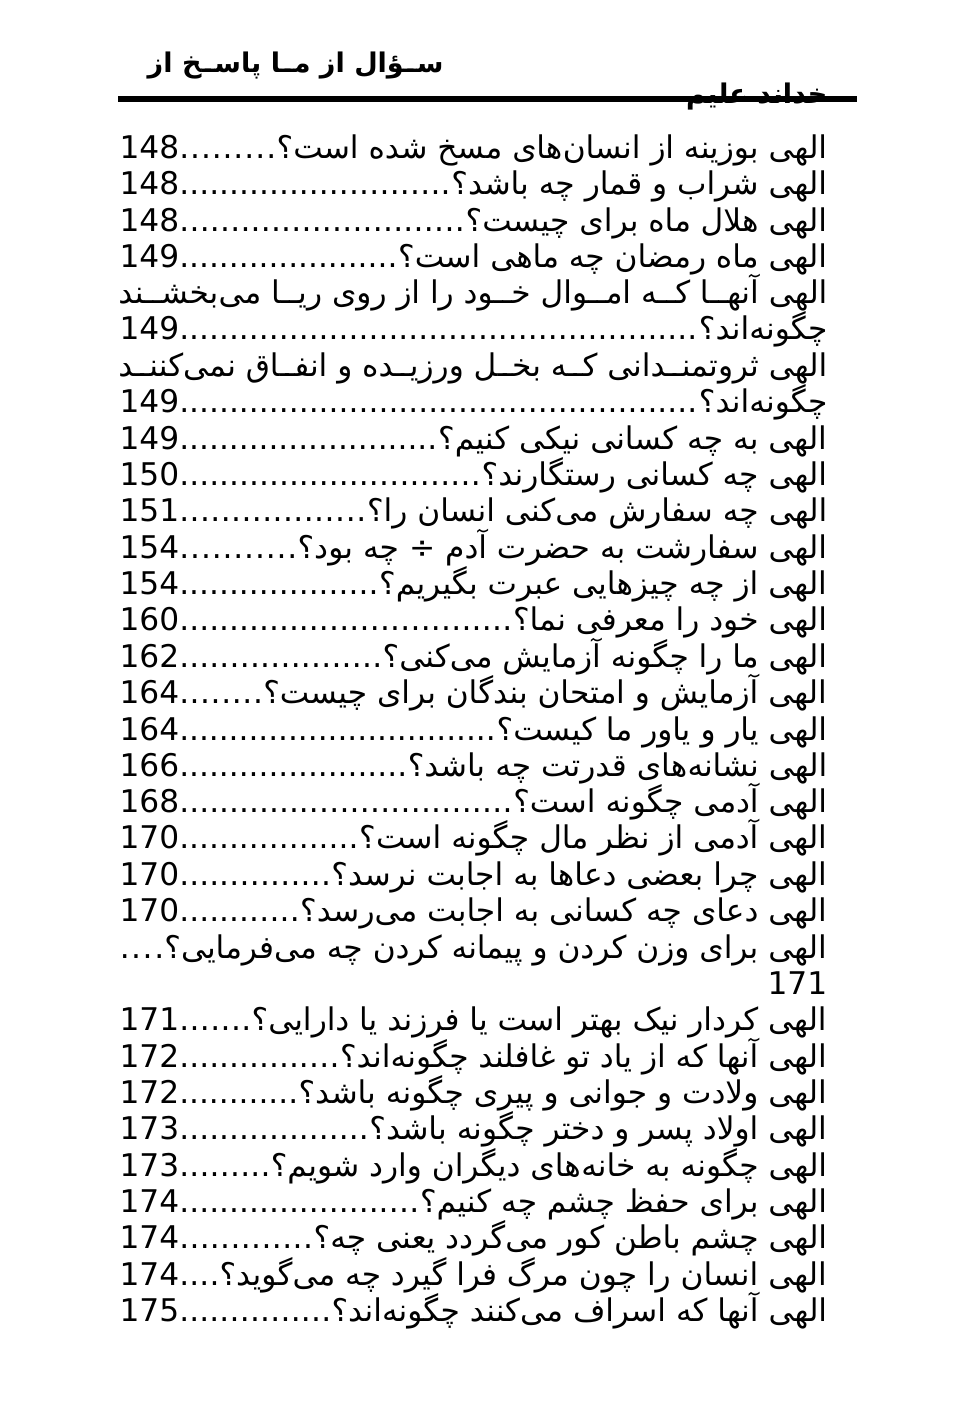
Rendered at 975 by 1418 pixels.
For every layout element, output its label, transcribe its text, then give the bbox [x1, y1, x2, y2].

text الهی چگونه به خانه‌های دیگران وارد شویم؟ 173 [118, 1147, 827, 1183]
text الهی چه سفارش می‌کنی انسان را؟ 151 [118, 493, 827, 529]
text الهی ماه رمضان چه ماهی است؟ 149 [118, 238, 827, 274]
text الهی شراب و قمار چه باشد؟ 148 [118, 166, 827, 202]
text الهی یار و یاور ما کیست؟ 164 [118, 711, 827, 747]
text الهی انسان را چون مرگ فرا گیرد چه می‌گوید؟ 174 [118, 1256, 827, 1292]
text الهی خود را معرفی نما؟ 160 [118, 602, 827, 638]
text الهی هلال ماه برای چیست؟ 148 [118, 202, 827, 238]
text الهی آدمی چگونه است؟ 168 [118, 783, 827, 820]
text الهی ولادت و جوانی و پیری چگونه باشد؟ 172 [118, 1074, 827, 1111]
text الهی برای وزن کردن و پیمانه کردن چه می‌فرمایی؟ 171 [118, 929, 827, 1002]
text الهی آزمایش و امتحان بندگان برای چیست؟ 164 [118, 674, 827, 711]
text الهی چرا بعضی دعاها به اجابت نرسد؟ 170 [118, 856, 827, 893]
text الهی ما را چگونه آزمایش می‌کنی؟ 162 [118, 638, 827, 674]
text الهی از چه چیزهایی عبرت بگیریم؟ 154 [118, 565, 827, 602]
text الهی نشانه‌های قدرتت چه باشد؟ 166 [118, 747, 827, 783]
text الهی به چه کسانی نیکی کنیم؟ 149 [118, 420, 827, 456]
text الهی دعای چه کسانی به اجابت می‌رسد؟ 170 [118, 893, 827, 929]
text الهی آنها که اسراف می‌کنند چگونه‌اند؟ 175 [118, 1292, 827, 1329]
text الهی آدمی از نظر مال چگونه است؟ 170 [118, 820, 827, 856]
text الهی آنها که از یاد تو غافلند چگونه‌اند؟ 172 [118, 1038, 827, 1074]
text الهی سفارشت به حضرت آدم ÷ چه بود؟ 154 [118, 529, 827, 565]
text الهی چشم باطن کور می‌گردد یعنی چه؟ 174 [118, 1220, 827, 1256]
text الهی چه کسانی رستگارند؟ 150 [118, 456, 827, 493]
text الهی ثروتمندانی که بخل ورزیده و انفاق نمی‌کنند چگونه‌اند؟ 149 [118, 347, 827, 420]
text الهی برای حفظ چشم چه کنیم؟ 174 [118, 1183, 827, 1220]
text الهی اولاد پسر و دختر چگونه باشد؟ 173 [118, 1111, 827, 1147]
text الهی بوزینه از انسان‌های مسخ شده است؟ 148 [118, 129, 827, 166]
text الهی آنها که اموال خود را از روی ریا می‌بخشند چگونه‌اند؟ 149 [118, 274, 827, 347]
text الهی کردار نیک بهتر است یا فرزند یا دارایی؟ 171 [118, 1002, 827, 1038]
